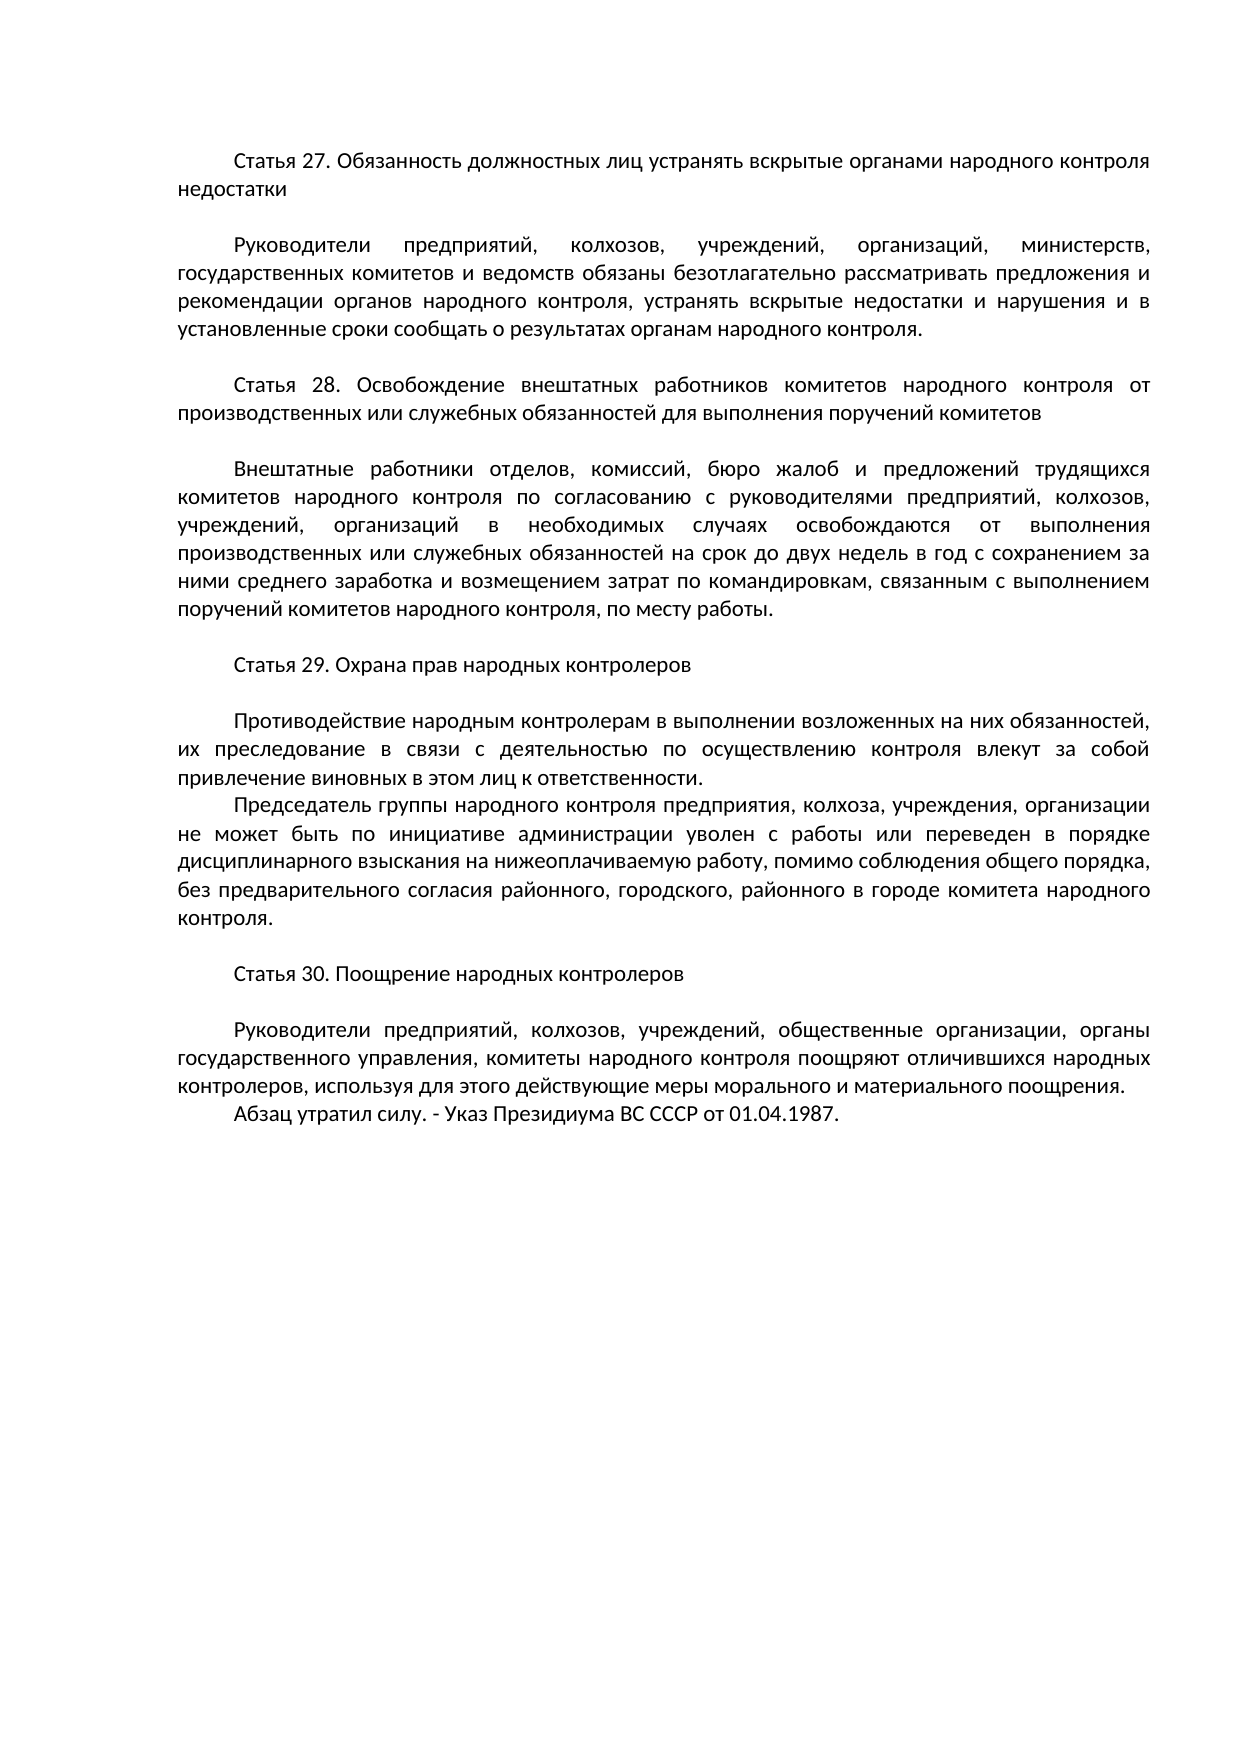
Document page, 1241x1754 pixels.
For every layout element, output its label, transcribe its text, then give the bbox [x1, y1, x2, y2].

text Статья 28. Освобождение внештатных работников комитетов народного контроля от производственных или служебных обязанностей для выполнения поручений комитетов [177, 370, 1152, 426]
text Статья 30. Поощрение народных контролеров [177, 959, 1152, 987]
text Руководители предприятий, колхозов, учреждений, организаций, министерств, государственных комитетов и ведомств обязаны безотлагательно рассматривать предложения и рекомендации органов народного контроля, устранять вскрытые недостатки и нарушения и в установленные сроки сообщать о результатах органам народного контроля. [177, 230, 1152, 342]
text Абзац утратил силу. - Указ Президиума ВС СССР от 01.04.1987. [177, 1099, 1152, 1127]
text Статья 27. Обязанность должностных лиц устранять вскрытые органами народного контроля недостатки [177, 146, 1152, 202]
text Председатель группы народного контроля предприятия, колхоза, учреждения, организации не может быть по инициативе администрации уволен с работы или переведен в порядке дисциплинарного взыскания на нижеоплачиваемую работу, помимо соблюдения общего порядка, без предварительного согласия районного, городского, районного в городе комитета народного контроля. [177, 791, 1152, 931]
text Руководители предприятий, колхозов, учреждений, общественные организации, органы государственного управления, комитеты народного контроля поощряют отличившихся народных контролеров, используя для этого действующие меры морального и материального поощрения. [177, 1015, 1152, 1099]
text Противодействие народным контролерам в выполнении возложенных на них обязанностей, их преследование в связи с деятельностью по осуществлению контроля влекут за собой привлечение виновных в этом лиц к ответственности. [177, 707, 1152, 791]
text Внештатные работники отделов, комиссий, бюро жалоб и предложений трудящихся комитетов народного контроля по согласованию с руководителями предприятий, колхозов, учреждений, организаций в необходимых случаях освобождаются от выполнения производственных или служебных обязанностей на срок до двух недель в год с сохранением за ними среднего заработка и возмещением затрат по командировкам, связанным с выполнением поручений комитетов народного контроля, по месту работы. [177, 454, 1152, 622]
text Статья 29. Охрана прав народных контролеров [177, 651, 1152, 678]
